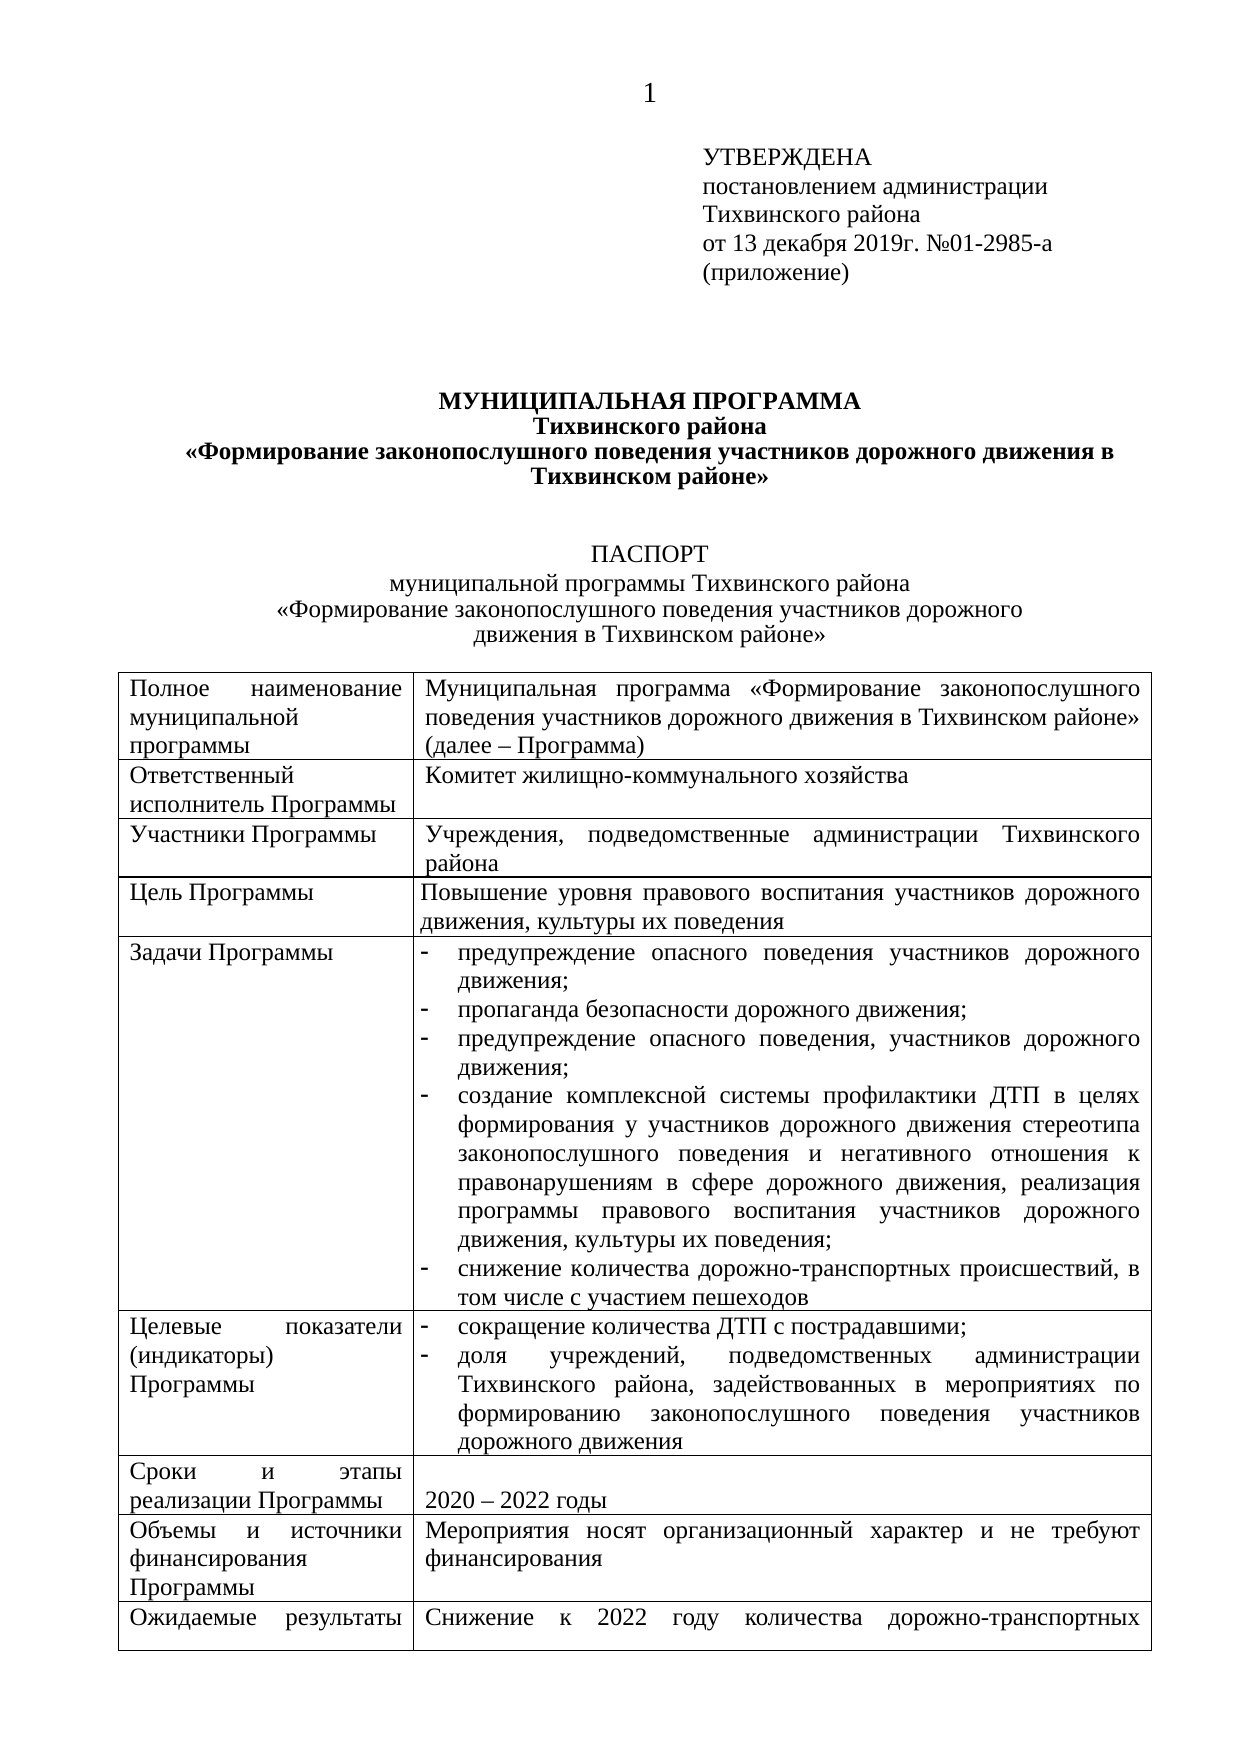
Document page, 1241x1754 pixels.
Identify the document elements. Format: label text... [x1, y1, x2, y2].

table_cell Учреждения, подведомственные администрации Тихвинского района [414, 819, 1151, 876]
table_cell Целевые показатели (индикаторы) Программы [119, 1311, 413, 1455]
text МУНИЦИПАЛЬНАЯ ПРОГРАММА [177, 386, 1122, 414]
table_cell Мероприятия носят организационный характер и не требуют финансирования [414, 1515, 1151, 1601]
table_cell Цель Программы [119, 878, 413, 936]
text постановлением администрации [702, 171, 1122, 199]
text муниципальной программы Тихвинского района [177, 568, 1122, 597]
table_cell Объемы и источники финансирования Программы [119, 1515, 413, 1601]
text движения в Тихвинском районе» [177, 622, 1122, 647]
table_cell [414, 1602, 1151, 1649]
table_cell Задачи Программы [119, 937, 413, 1310]
text «Формирование законопослушного поведения участников дорожного движения в Тихвинском районе» [177, 439, 1122, 489]
table_cell Комитет жилищно-коммунального хозяйства [414, 760, 1151, 818]
text УТВЕРЖДЕНА [702, 142, 1122, 171]
table_cell сокращение количества ДТП с пострадавшими; доля учреждений, подведомственных администрации Тихвинского района, задействованных в мероприятиях по формированию законопослушного поведения участников дорожного движения [414, 1311, 1151, 1455]
text Тихвинского района [702, 199, 1122, 228]
table_cell Участники Программы [119, 819, 413, 876]
table_cell Сроки и этапы реализации Программы [119, 1456, 413, 1514]
text «Формирование законопослушного поведения участников дорожного [177, 597, 1122, 622]
table_header Полное наименование муниципальной программы [119, 673, 413, 759]
table_cell 2020 – 2022 годы [414, 1456, 1151, 1514]
table_cell Повышение уровня правового воспитания участников дорожного движения, культуры их поведения [414, 878, 1151, 936]
text от 13 декабря 2019г. №01-2985-а [702, 228, 1122, 257]
table_cell предупреждение опасного поведения участников дорожного движения; пропаганда безопасности дорожного движения; предупреждение опасного поведения, участников дорожного движения; создание комплексной системы профилактики ДТП в целях формирования у участников дорожного движения стереотипа законопослушного поведения и негативного отношения к правонарушениям в сфере дорожного движения, реализация программы правового воспитания участников дорожного движения, культуры их поведения; снижение количества дорожно-транспортных происшествий, в том числе с участием пешеходов [414, 937, 1151, 1310]
table_cell Ответственный исполнитель Программы [119, 760, 413, 818]
table_header Муниципальная программа «Формирование законопослушного поведения участников дорожного движения в Тихвинском районе» (далее – Программа) [414, 673, 1151, 759]
text Тихвинского района [177, 414, 1122, 439]
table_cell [119, 1602, 413, 1649]
text (приложение) [702, 257, 1122, 286]
text ПАСПОРТ [177, 539, 1122, 568]
